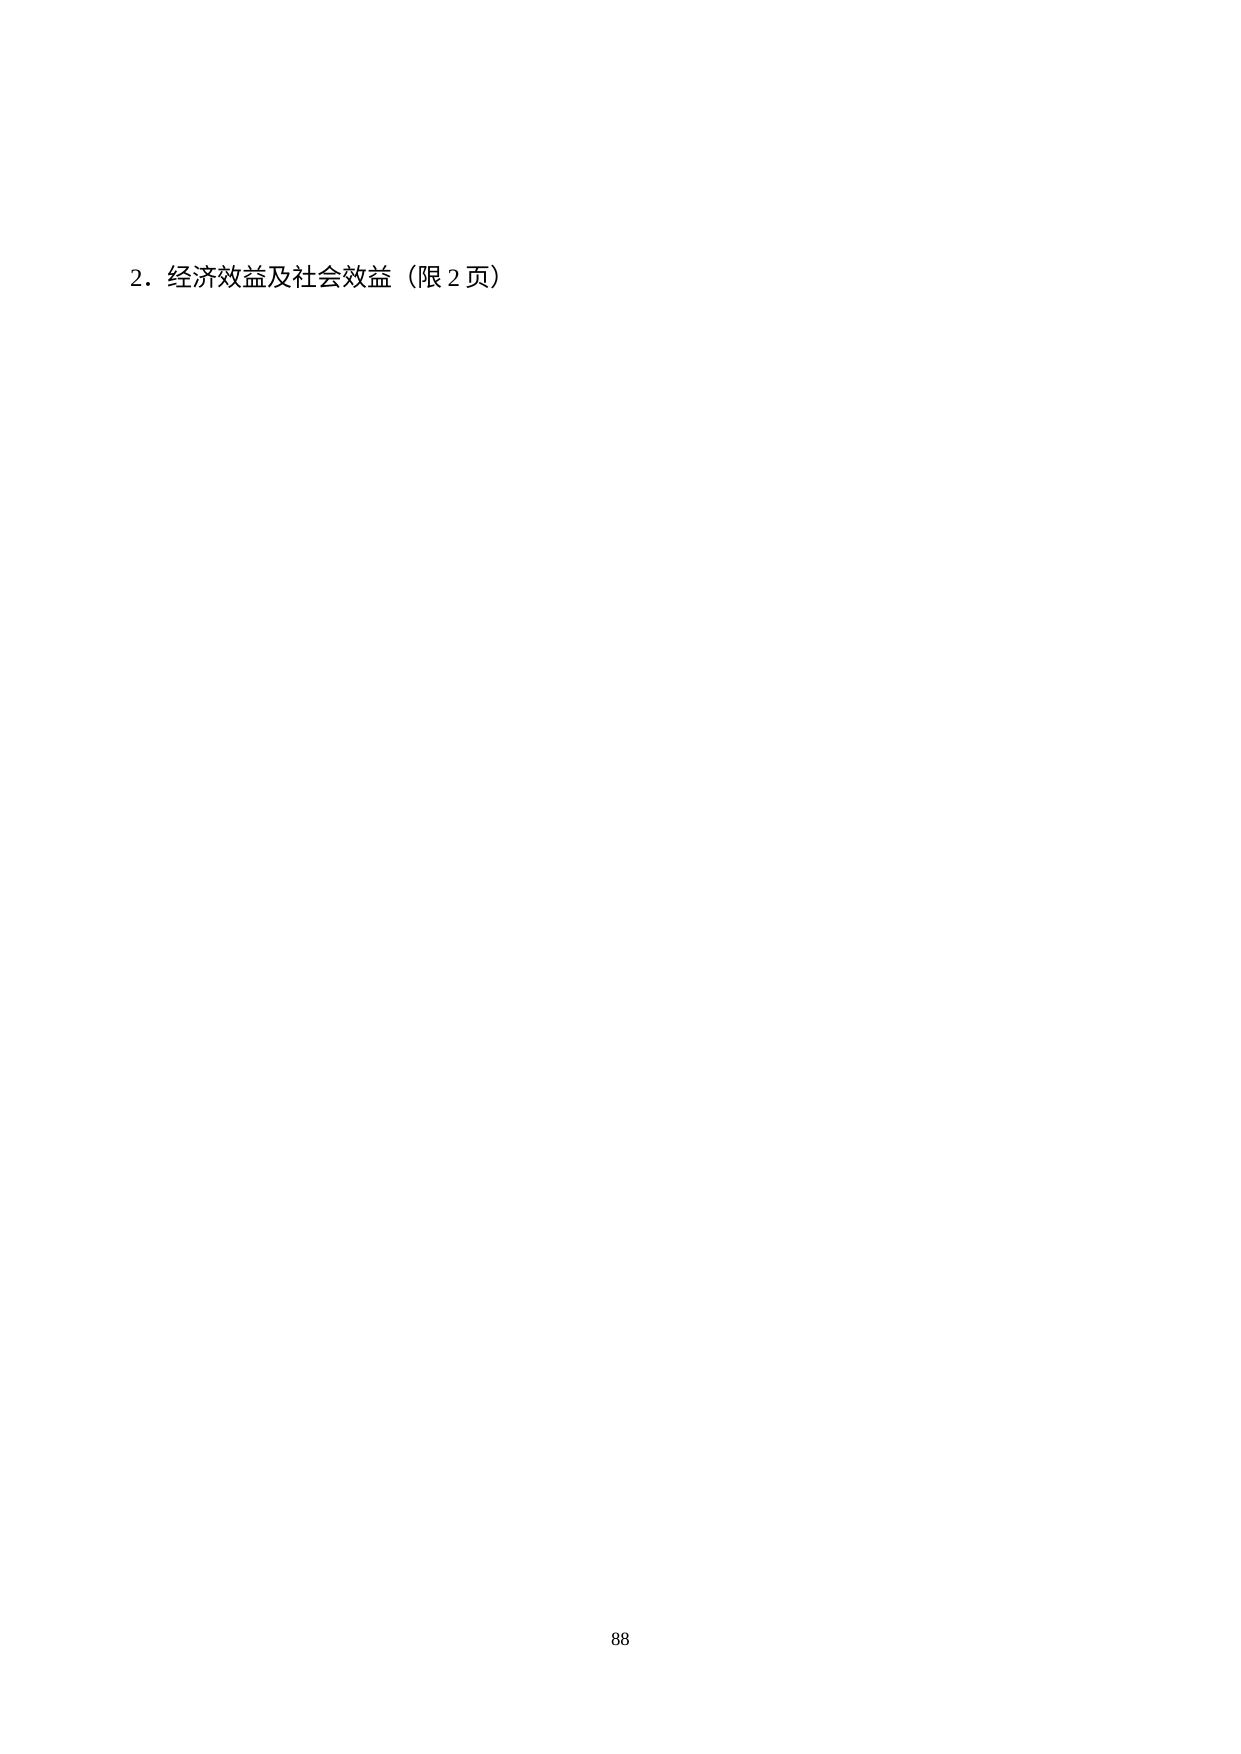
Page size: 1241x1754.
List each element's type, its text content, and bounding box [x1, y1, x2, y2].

text 2．经济效益及社会效益（限2页） [130, 243, 1110, 308]
